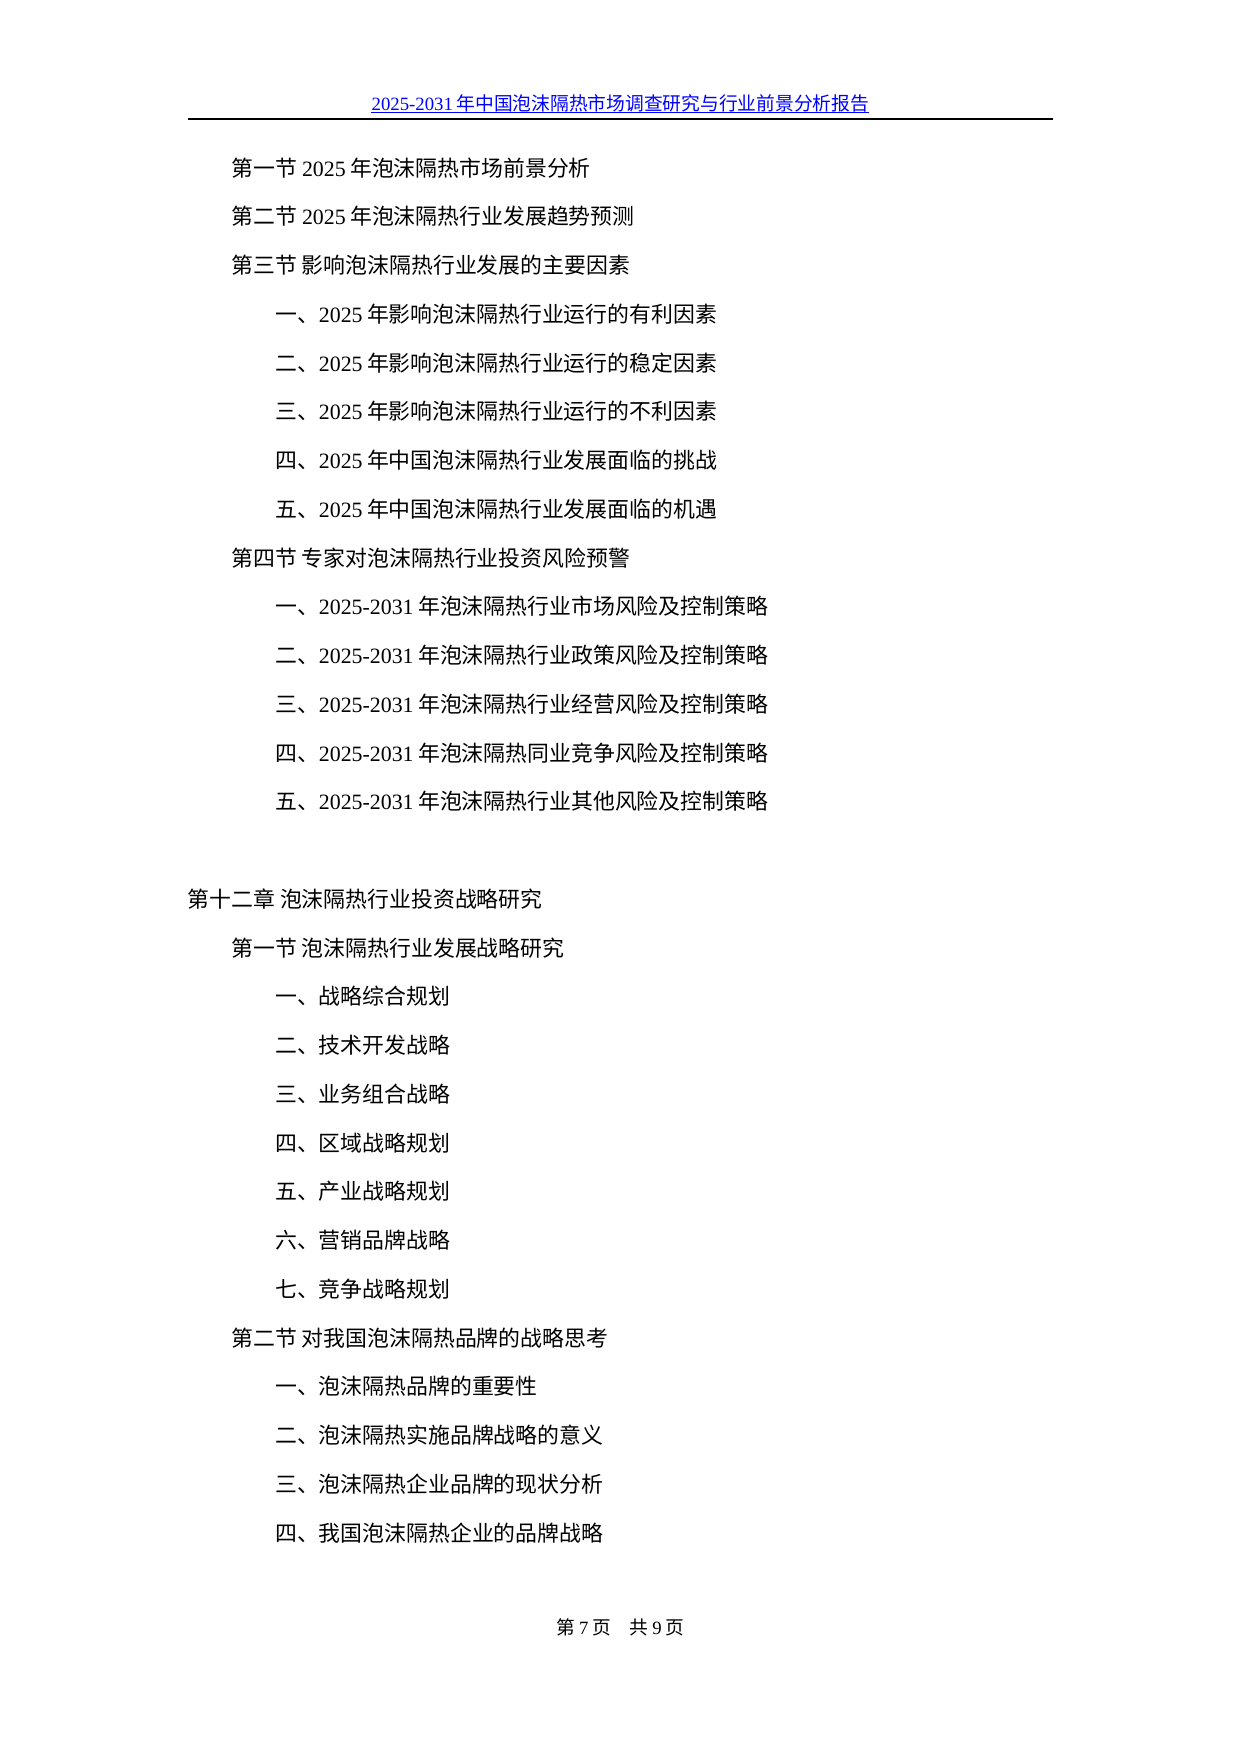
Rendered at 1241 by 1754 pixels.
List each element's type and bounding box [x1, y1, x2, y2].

text [187, 150, 1053, 1548]
